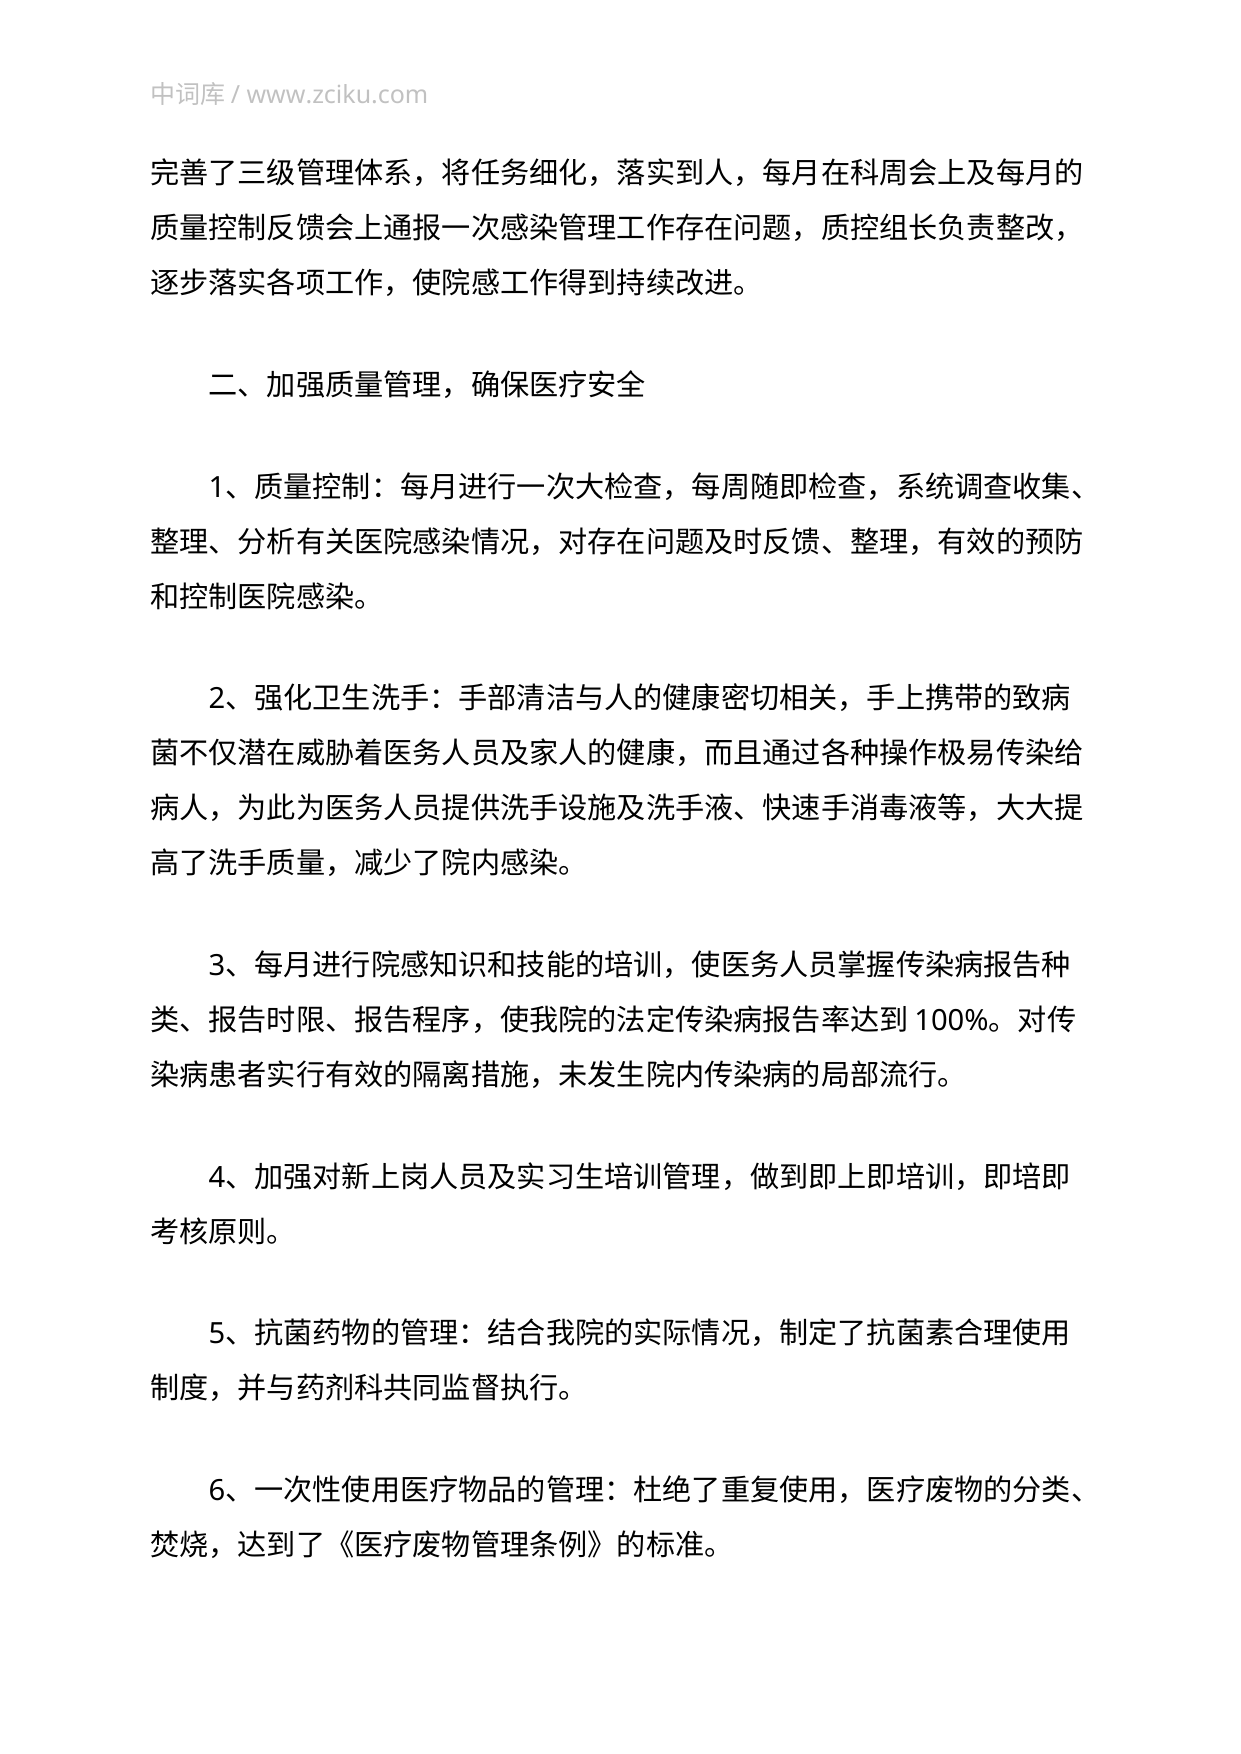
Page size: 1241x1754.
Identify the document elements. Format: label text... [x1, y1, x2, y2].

text 6、一次性使用医疗物品的管理：杜绝了重复使用，医疗废物的分类、焚烧，达到了《医疗废物管理条例》的标准。 [150, 1467, 1090, 1564]
text 2、强化卫生洗手：手部清洁与人的健康密切相关，手上携带的致病菌不仅潜在威胁着医务人员及家人的健康，而且通过各种操作极易传染给病人，为此为医务人员提供洗手设施及洗手液、快速手消毒液等，大大提高了洗手质量，减少了院内感染。 [150, 675, 1090, 882]
text 二、加强质量管理，确保医疗安全 [150, 362, 1090, 404]
text 5、抗菌药物的管理：结合我院的实际情况，制定了抗菌素合理使用制度，并与药剂科共同监督执行。 [150, 1310, 1090, 1407]
text 4、加强对新上岗人员及实习生培训管理，做到即上即培训，即培即考核原则。 [150, 1153, 1090, 1251]
text 3、每月进行院感知识和技能的培训，使医务人员掌握传染病报告种类、报告时限、报告程序，使我院的法定传染病报告率达到100%。对传染病患者实行有效的隔离措施，未发生院内传染病的局部流行。 [150, 942, 1090, 1094]
text 1、质量控制：每月进行一次大检查，每周随即检查，系统调查收集、整理、分析有关医院感染情况，对存在问题及时反馈、整理，有效的预防和控制医院感染。 [150, 463, 1090, 616]
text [150, 150, 1090, 302]
